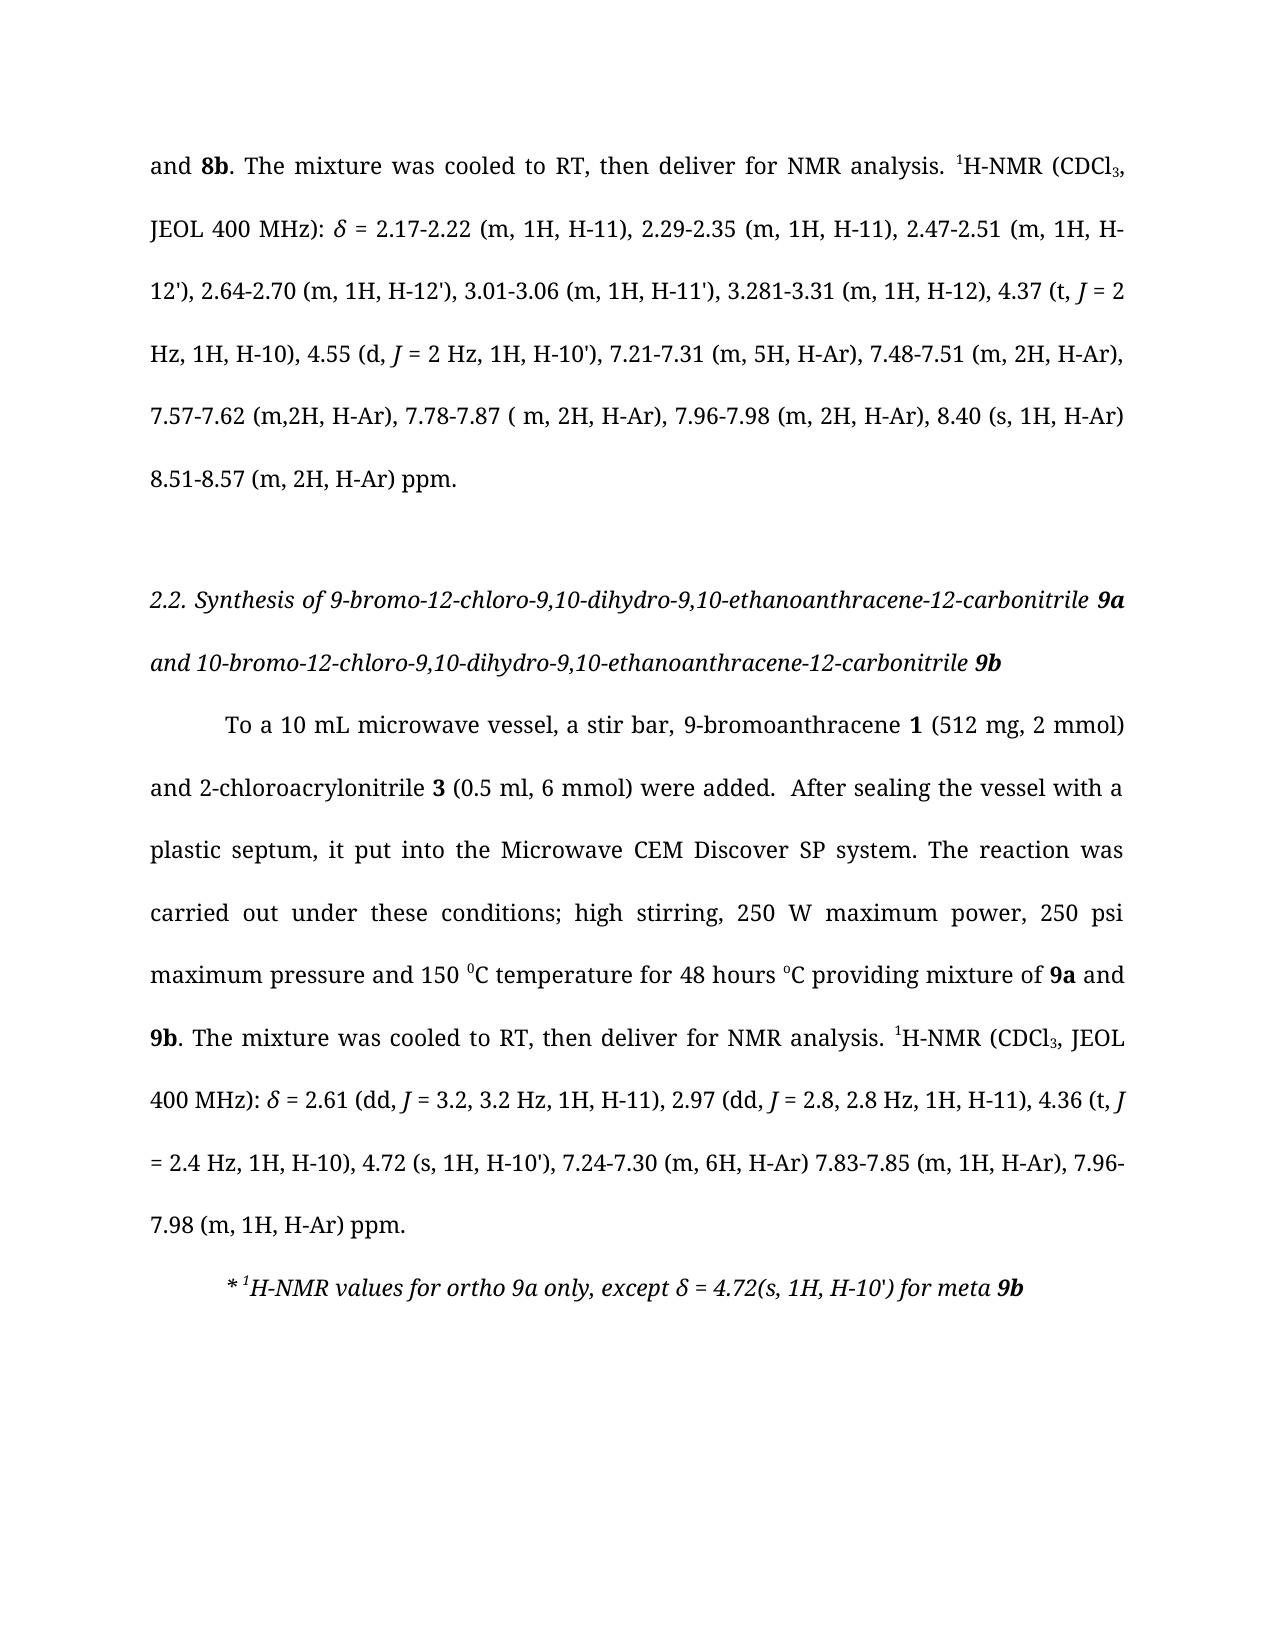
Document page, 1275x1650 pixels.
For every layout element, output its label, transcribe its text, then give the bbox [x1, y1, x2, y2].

text To a 10 mL microwave vessel, a stir bar, 9-bromoanthracene 1 (512 mg, 2 mmol) and 2-chloroacrylonitrile 3 (0.5 ml, 6 mmol) were added. After sealing the vessel with a plastic septum, it put into the Microwave CEM Discover SP system. The reaction was carried out under these conditions; high stirring, 250 W maximum power, 250 psi maximum pressure and 150 0C temperature for 48 hours oC providing mixture of 9a and 9b. The mixture was cooled to RT, then deliver for NMR analysis. 1H-NMR (CDCl3, JEOL 400 MHz): δ = 2.61 (dd, J = 3.2, 3.2 Hz, 1H, H-11), 2.97 (dd, J = 2.8, 2.8 Hz, 1H, H-11), 4.36 (t, J = 2.4 Hz, 1H, H-10), 4.72 (s, 1H, H-10'), 7.24-7.30 (m, 6H, H-Ar) 7.83-7.85 (m, 1H, H-Ar), 7.96-7.98 (m, 1H, H-Ar) ppm. [150, 709, 1125, 1241]
text * 1H-NMR values for ortho 9a only, except δ = 4.72(s, 1H, H-10') for meta 9b [225, 1272, 1125, 1303]
text 2.2. Synthesis of 9-bromo-12-chloro-9,10-dihydro-9,10-ethanoanthracene-12-carbonitrile 9a and 10-bromo-12-chloro-9,10-dihydro-9,10-ethanoanthracene-12-carbonitrile 9b [150, 584, 1125, 678]
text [150, 150, 1125, 494]
